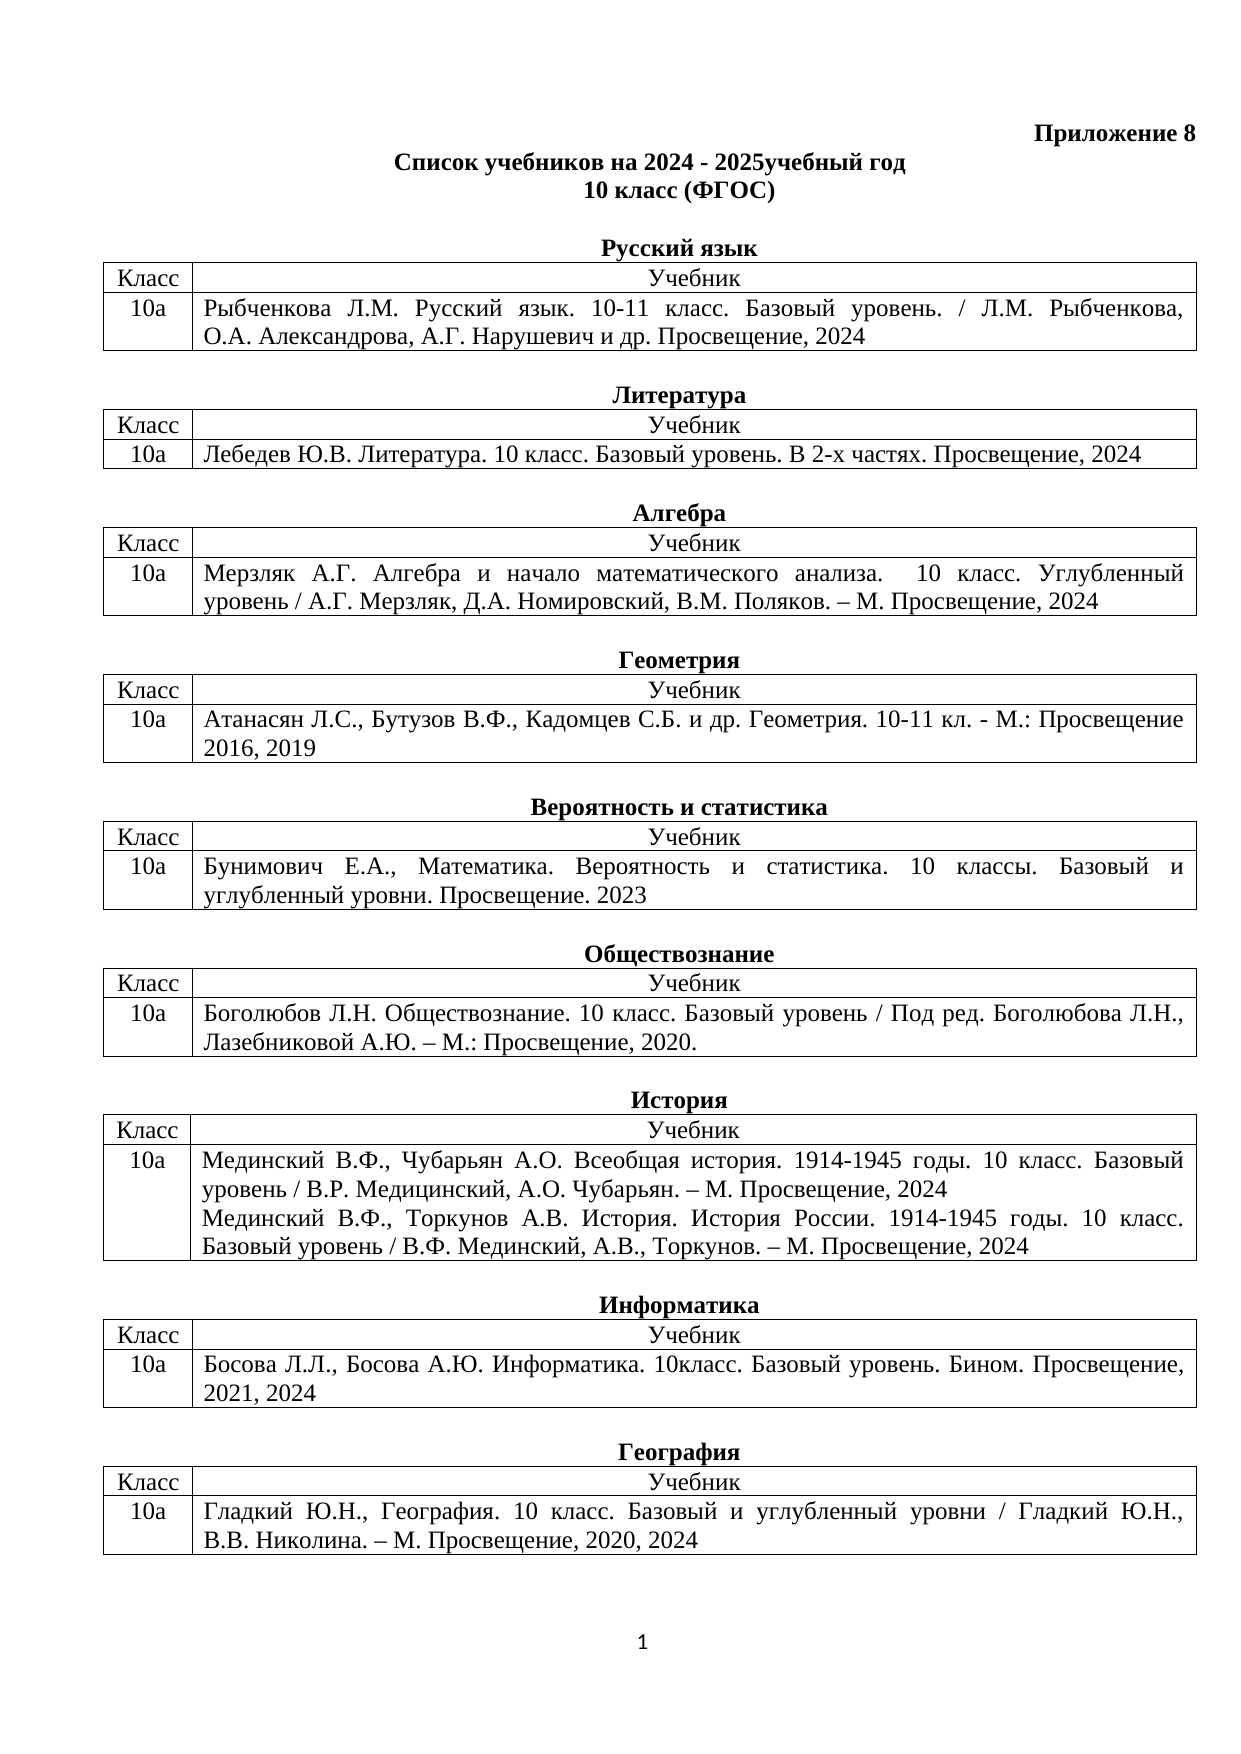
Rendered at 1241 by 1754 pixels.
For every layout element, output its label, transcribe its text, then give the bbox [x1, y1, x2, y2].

table_cell 10а [104, 293, 192, 350]
table_cell 10а [104, 705, 192, 762]
table_cell Бунимович Е.А., Математика. Вероятность и статистика. 10 классы. Базовый и углубленный уровни. Просвещение. 2023 [193, 851, 1196, 909]
table_header Учебник [193, 675, 1196, 703]
table_cell 10а [104, 1496, 192, 1554]
table_header Класс [104, 528, 192, 557]
table_cell 10а [104, 558, 192, 615]
table_header Класс [104, 1115, 190, 1144]
text Вероятность и статистика [103, 792, 1196, 821]
table_header Учебник [193, 822, 1196, 850]
text 10 класс (ФГОС) [103, 176, 1196, 204]
table_header Учебник [193, 1320, 1196, 1348]
table_header Класс [104, 410, 192, 438]
table_header Класс [104, 969, 192, 997]
table_header Класс [104, 675, 192, 703]
table_header Класс [104, 1467, 192, 1495]
text География [103, 1437, 1196, 1466]
text Обществознание [103, 939, 1196, 967]
table_header Учебник [193, 263, 1196, 292]
table_cell Лебедев Ю.В. Литература. 10 класс. Базовый уровень. В 2-х частях. Просвещение, 2024 [193, 440, 1196, 468]
table_header Учебник [193, 410, 1196, 438]
table_cell Боголюбов Л.Н. Обществознание. 10 класс. Базовый уровень / Под ред. Боголюбова Л.Н., Лазебниковой А.Ю. – М.: Просвещение, 2020. [193, 998, 1196, 1056]
table_cell Мединский В.Ф., Чубарьян А.О. Всеобщая история. 1914-1945 годы. 10 класс. Базовый уровень / В.Р. Медицинский, А.О. Чубарьян. – М. Просвещение, 2024 Мединский В.Ф., Торкунов А.В. История. История России. 1914-1945 годы. 10 класс. Базовый уровень / В.Ф. Мединский, А.В., Торкунов. – М. Просвещение, 2024 [191, 1145, 1196, 1260]
table_cell Босова Л.Л., Босова А.Ю. Информатика. 10класс. Базовый уровень. Бином. Просвещение, 2021, 2024 [193, 1350, 1196, 1407]
text Информатика [103, 1290, 1196, 1319]
table_cell 10а [104, 440, 192, 468]
text Алгебра [103, 498, 1196, 527]
table_cell Рыбченкова Л.М. Русский язык. 10-11 класс. Базовый уровень. / Л.М. Рыбченкова, О.А. Александрова, А.Г. Нарушевич и др. Просвещение, 2024 [193, 293, 1196, 350]
table_header Класс [104, 1320, 192, 1348]
table_cell 10а [104, 1350, 192, 1407]
table_header Учебник [193, 528, 1196, 557]
text Список учебников на 2024 - 2025учебный год [103, 147, 1196, 176]
table_header Учебник [193, 969, 1196, 997]
table_cell 10а [104, 851, 192, 909]
table_cell Мерзляк А.Г. Алгебра и начало математического анализа. 10 класс. Углубленный уровень / А.Г. Мерзляк, Д.А. Номировский, В.М. Поляков. – М. Просвещение, 2024 [193, 558, 1196, 615]
table_cell Гладкий Ю.Н., География. 10 класс. Базовый и углубленный уровни / Гладкий Ю.Н., В.В. Николина. – М. Просвещение, 2020, 2024 [193, 1496, 1196, 1554]
text Геометрия [103, 645, 1196, 674]
table_header Учебник [191, 1115, 1196, 1144]
table_header Учебник [193, 1467, 1196, 1495]
text Приложение 8 [103, 118, 1196, 147]
table_cell Атанасян Л.С., Бутузов В.Ф., Кадомцев С.Б. и др. Геометрия. 10-11 кл. - М.: Просвещение 2016, 2019 [193, 705, 1196, 762]
text Литература [103, 380, 1196, 409]
table_header Класс [104, 822, 192, 850]
table_header Класс [104, 263, 192, 292]
text История [103, 1086, 1196, 1114]
table_cell 10а [104, 1145, 190, 1260]
text Русский язык [103, 233, 1196, 262]
table_cell 10а [104, 998, 192, 1056]
